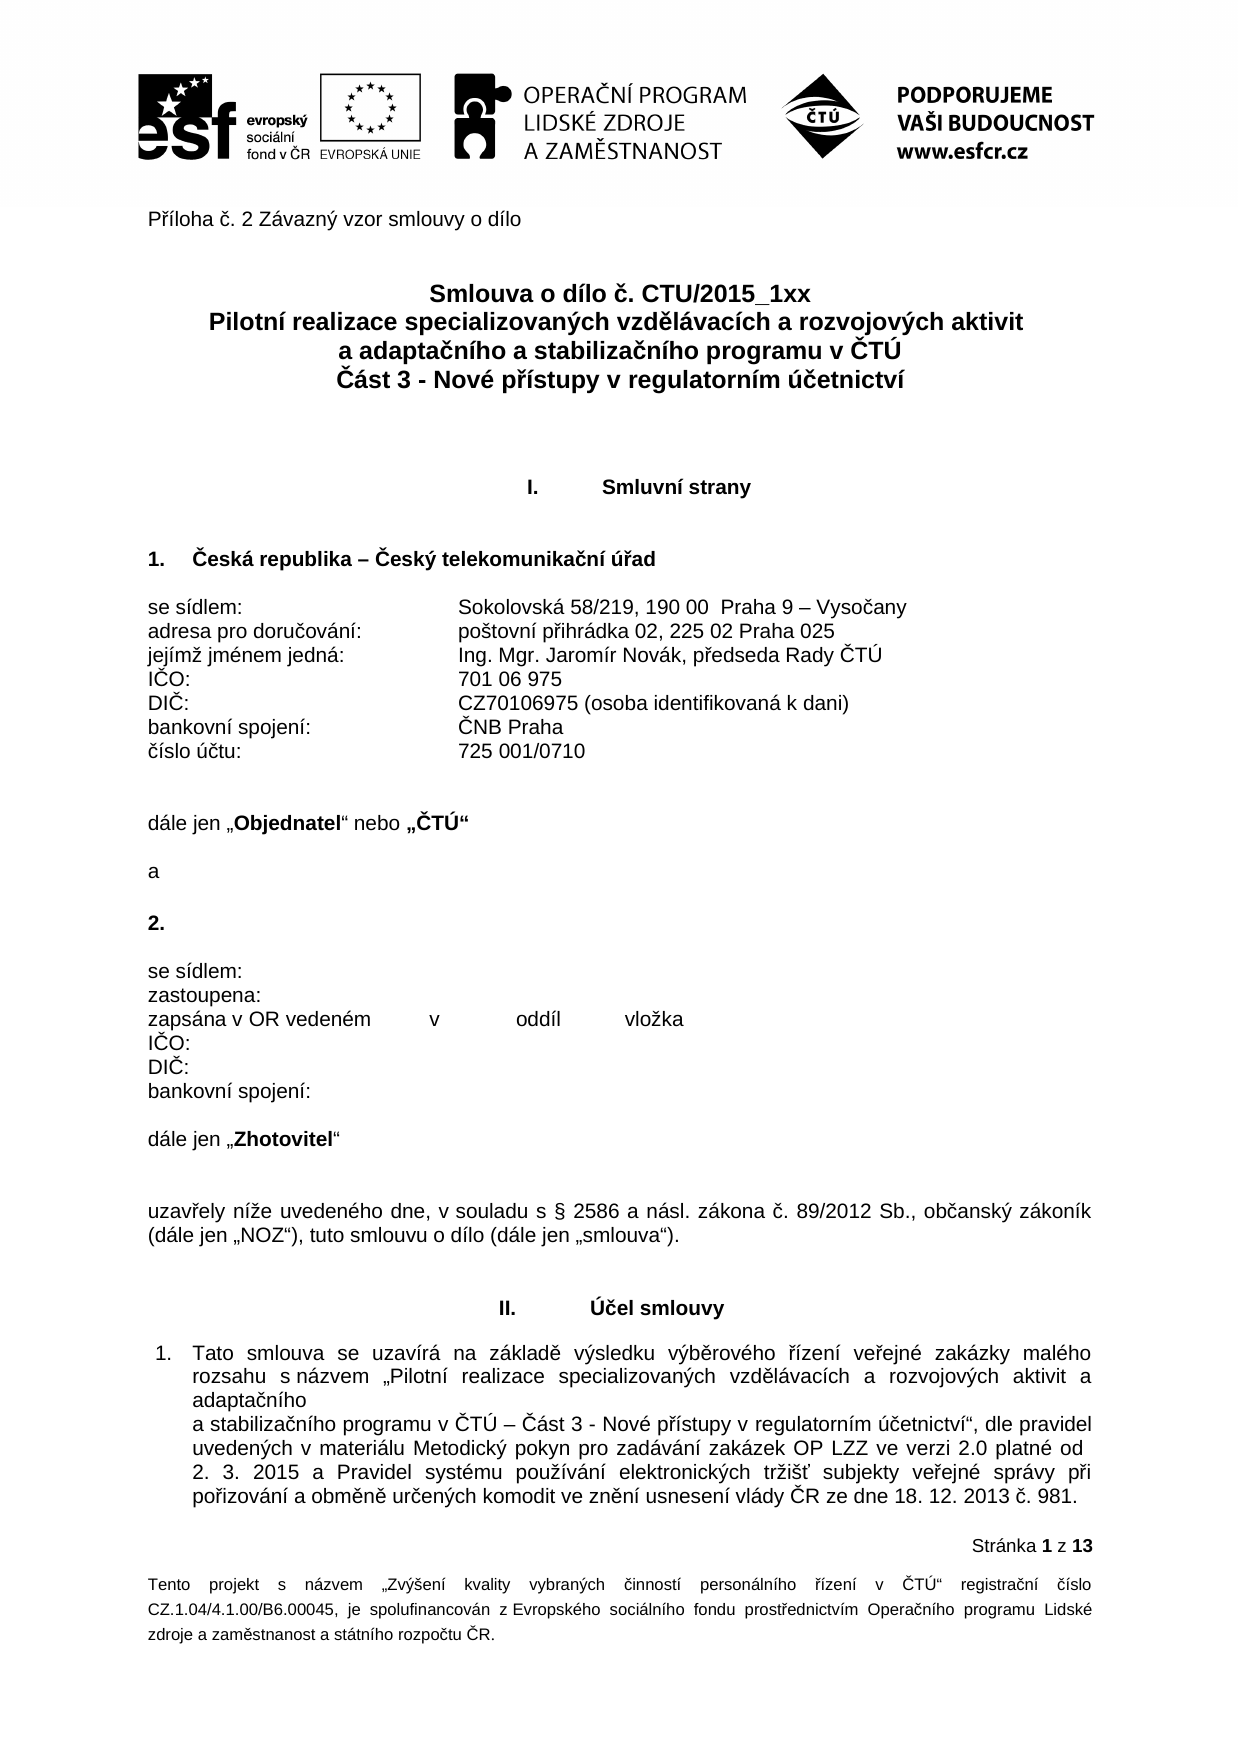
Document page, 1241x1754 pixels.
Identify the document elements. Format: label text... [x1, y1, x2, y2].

text dále jen „Objednatel“ nebo „ČTÚ“ [148, 811, 1137, 834]
text Část 3 - Nové přístupy v regulatorním účetnictví [148, 365, 1092, 394]
list Smluvní strany [185, 475, 1092, 499]
text adresa pro doručování: poštovní přihrádka 02, 225 02 Praha 025 [148, 619, 1093, 643]
text bankovní spojení: [148, 1079, 1137, 1103]
text uzavřely níže uvedeného dne, v souladu s § násl. zákona č. 89/2012 Sb., občanský zákoník (dále jen „NOZ“), tuto smlouvu o dílo (dále jen „smlouva“). [148, 1199, 1092, 1247]
text DIČ: CZ70106975 (osoba identifikovaná k dani) [148, 691, 1092, 715]
text Pilotní realizace specializovaných vzdělávacích a rozvojových aktivit a adaptačního a stabilizačního programu v ČTÚ [148, 307, 1092, 365]
text dále jen „Zhotovitel“ [148, 1127, 1092, 1151]
text zapsána v OR vedeném v oddíl vložka [148, 1007, 1092, 1031]
text se sídlem: Sokolovská 58/219, 190 00 Praha 9 – Vysočany [148, 595, 1093, 619]
text Příloha č. 2 Závazný vzor smlouvy o dílo [148, 207, 1092, 231]
text jejímž jménem jedná: Ing. Mgr. Jaromír Novák, předseda Rady ČTÚ [148, 643, 1092, 667]
list Tato smlouva se uzavírá na základě výsledku výběrového řízení veřejné zakázky malého rozsahu s názvem „Pilotní realizace specializovaných vzdělávacích a rozvojových aktivit a adaptačního a stabilizačního programu v ČTÚ – Část 3 - Nové přístupy v regulatorním účetnictví“, dle pravidel uvedených v materiálu Metodický pokyn pro zadávání zakázek OP LZZ ve verzi 2.0 platné od 2. 3. 2015 a Pravidel systému používání elektronických tržišť subjekty veřejné správy při pořizování a obměně určených komodit ve znění usnesení vlády ČR ze dne 18. 12. 2013 č. 981. [155, 1340, 1092, 1508]
text a [148, 858, 1137, 882]
list Česká republika – Český telekomunikační úřad [148, 547, 1092, 571]
text DIČ: [148, 1055, 1137, 1079]
text IČO: 701 06 975 [148, 667, 1092, 691]
text se sídlem: [148, 959, 1137, 983]
list Účel smlouvy [148, 1296, 1092, 1319]
text Smlouva o dílo č. CTU/2015_1xx [148, 279, 1092, 307]
text bankovní spojení: ČNB Praha [148, 715, 1137, 739]
text IČO: [148, 1031, 1137, 1055]
text číslo účtu: 725 001/0710 [148, 739, 1137, 763]
text zastoupena: [148, 983, 1092, 1007]
